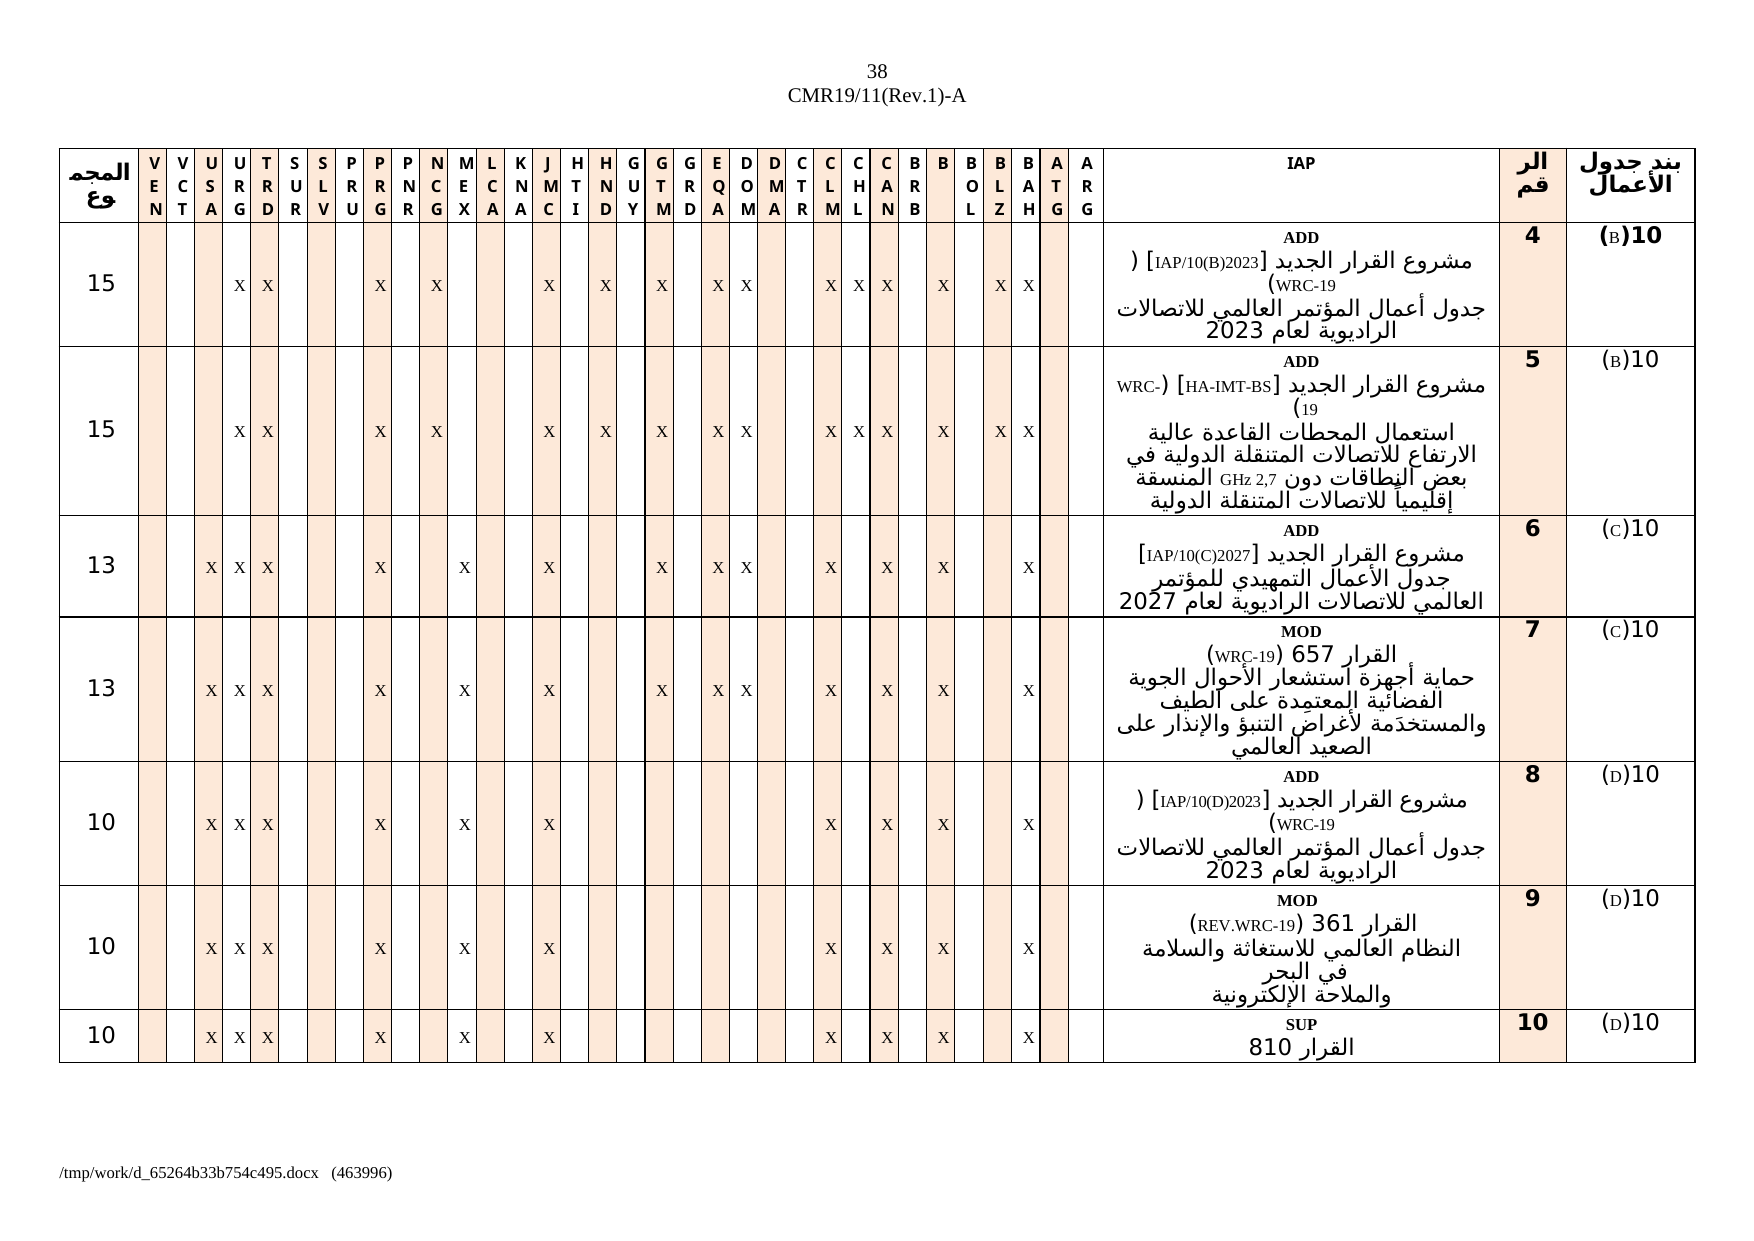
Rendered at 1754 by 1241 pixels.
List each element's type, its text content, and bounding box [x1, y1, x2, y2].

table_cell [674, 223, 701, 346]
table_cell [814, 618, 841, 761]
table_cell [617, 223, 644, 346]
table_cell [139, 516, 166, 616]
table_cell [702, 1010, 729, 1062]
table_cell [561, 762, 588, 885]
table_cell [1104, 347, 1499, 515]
table_header DOM [730, 149, 757, 222]
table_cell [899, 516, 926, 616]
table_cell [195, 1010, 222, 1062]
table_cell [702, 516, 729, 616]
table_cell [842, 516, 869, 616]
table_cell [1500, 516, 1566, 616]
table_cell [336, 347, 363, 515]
table_header B [927, 149, 954, 222]
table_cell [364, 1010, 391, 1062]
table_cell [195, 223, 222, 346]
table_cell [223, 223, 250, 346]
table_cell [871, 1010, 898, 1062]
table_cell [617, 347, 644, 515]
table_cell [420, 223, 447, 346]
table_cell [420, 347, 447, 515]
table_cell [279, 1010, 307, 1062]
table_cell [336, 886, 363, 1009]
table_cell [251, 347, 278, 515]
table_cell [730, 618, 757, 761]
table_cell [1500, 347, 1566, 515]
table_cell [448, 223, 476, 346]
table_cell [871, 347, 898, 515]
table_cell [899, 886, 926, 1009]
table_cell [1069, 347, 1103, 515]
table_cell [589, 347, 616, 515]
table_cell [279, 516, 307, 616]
table_header PRG [364, 149, 391, 222]
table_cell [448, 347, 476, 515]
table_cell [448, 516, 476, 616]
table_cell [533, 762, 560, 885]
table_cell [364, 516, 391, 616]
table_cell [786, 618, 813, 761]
table_header CTR [786, 149, 813, 222]
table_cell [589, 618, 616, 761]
table_header HND [589, 149, 616, 222]
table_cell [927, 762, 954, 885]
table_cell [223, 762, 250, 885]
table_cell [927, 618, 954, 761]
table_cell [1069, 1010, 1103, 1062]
table_header PRU [336, 149, 363, 222]
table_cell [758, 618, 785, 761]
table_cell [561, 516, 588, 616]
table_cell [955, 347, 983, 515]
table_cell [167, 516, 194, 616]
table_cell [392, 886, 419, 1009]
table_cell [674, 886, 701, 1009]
table_header URG [223, 149, 250, 222]
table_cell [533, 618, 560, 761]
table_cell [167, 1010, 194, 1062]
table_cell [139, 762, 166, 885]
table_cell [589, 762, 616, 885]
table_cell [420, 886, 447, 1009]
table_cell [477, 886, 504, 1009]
table_header SLV [308, 149, 335, 222]
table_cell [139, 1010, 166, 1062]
table_header EQA [702, 149, 729, 222]
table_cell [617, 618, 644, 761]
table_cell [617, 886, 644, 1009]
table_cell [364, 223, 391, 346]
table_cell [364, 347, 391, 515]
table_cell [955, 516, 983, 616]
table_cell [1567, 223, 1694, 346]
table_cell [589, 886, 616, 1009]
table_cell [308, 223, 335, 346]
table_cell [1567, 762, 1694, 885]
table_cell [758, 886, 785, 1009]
table_header IAP [1104, 149, 1499, 222]
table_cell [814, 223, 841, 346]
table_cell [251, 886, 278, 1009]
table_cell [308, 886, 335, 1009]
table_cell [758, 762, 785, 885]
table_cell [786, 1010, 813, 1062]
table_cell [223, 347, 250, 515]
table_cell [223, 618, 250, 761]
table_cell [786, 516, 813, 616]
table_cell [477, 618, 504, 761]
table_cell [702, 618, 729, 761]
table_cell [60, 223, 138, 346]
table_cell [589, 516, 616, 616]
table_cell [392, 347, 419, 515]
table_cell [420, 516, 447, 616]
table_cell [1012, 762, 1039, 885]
table_header MEX [448, 149, 476, 222]
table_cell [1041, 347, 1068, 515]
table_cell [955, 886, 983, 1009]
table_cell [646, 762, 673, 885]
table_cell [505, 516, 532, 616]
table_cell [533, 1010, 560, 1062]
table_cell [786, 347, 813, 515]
table_header KNA [505, 149, 532, 222]
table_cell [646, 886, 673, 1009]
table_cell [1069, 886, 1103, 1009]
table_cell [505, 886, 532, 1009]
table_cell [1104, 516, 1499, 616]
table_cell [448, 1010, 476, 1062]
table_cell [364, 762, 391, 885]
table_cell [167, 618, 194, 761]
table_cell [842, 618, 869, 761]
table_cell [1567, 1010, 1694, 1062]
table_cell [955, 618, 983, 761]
table_header ATG [1041, 149, 1068, 222]
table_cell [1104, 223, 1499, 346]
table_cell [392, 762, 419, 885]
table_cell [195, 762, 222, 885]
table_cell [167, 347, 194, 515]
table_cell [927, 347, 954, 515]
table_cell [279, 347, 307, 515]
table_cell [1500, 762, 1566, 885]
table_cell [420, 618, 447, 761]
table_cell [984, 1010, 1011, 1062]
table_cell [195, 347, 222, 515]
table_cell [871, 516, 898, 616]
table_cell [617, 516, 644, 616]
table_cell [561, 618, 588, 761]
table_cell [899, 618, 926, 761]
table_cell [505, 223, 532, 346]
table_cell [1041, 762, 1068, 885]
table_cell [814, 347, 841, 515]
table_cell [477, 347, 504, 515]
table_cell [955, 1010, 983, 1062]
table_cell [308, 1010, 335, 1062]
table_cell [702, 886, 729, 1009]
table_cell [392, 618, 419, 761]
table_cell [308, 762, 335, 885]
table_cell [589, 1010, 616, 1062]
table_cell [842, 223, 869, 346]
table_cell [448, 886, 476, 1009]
table_header الرقم [1500, 149, 1566, 222]
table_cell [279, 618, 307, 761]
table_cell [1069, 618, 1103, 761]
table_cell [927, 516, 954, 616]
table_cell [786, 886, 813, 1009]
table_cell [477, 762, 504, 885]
table_header TRD [251, 149, 278, 222]
table_header BOL [955, 149, 983, 222]
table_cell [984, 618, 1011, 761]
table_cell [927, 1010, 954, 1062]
table_header المجموع [60, 149, 138, 222]
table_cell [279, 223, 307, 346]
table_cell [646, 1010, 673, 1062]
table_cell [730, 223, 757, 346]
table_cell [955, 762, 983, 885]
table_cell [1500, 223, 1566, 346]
table_header BLZ [984, 149, 1011, 222]
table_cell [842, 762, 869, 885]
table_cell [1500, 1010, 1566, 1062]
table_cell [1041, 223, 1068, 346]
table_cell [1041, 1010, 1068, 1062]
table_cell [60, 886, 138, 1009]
table_header LCA [477, 149, 504, 222]
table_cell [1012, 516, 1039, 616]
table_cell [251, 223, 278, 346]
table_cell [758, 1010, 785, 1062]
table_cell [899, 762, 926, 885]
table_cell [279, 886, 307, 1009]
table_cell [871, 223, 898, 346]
table_header CAN [871, 149, 898, 222]
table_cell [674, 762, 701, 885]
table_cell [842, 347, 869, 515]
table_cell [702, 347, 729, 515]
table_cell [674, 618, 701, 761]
table_header NCG [420, 149, 447, 222]
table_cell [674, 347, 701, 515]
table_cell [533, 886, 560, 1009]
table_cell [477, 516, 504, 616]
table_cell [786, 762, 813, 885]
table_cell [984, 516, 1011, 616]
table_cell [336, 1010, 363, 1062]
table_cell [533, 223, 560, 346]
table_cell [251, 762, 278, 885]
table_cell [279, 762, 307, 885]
table_header CHL [842, 149, 869, 222]
table_header بند جدول الأعمال [1567, 149, 1694, 222]
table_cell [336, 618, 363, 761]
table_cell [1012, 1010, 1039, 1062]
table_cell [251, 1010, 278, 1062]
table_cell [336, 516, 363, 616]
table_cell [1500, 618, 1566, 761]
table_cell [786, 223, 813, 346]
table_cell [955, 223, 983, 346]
table_header ARG [1069, 149, 1103, 222]
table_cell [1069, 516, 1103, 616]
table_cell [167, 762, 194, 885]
table_header VCT [167, 149, 194, 222]
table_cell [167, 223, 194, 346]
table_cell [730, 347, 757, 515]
table_header PNR [392, 149, 419, 222]
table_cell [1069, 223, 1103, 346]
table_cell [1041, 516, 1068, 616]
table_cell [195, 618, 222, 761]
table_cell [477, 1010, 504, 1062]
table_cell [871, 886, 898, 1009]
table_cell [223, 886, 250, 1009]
table_header GTM [646, 149, 673, 222]
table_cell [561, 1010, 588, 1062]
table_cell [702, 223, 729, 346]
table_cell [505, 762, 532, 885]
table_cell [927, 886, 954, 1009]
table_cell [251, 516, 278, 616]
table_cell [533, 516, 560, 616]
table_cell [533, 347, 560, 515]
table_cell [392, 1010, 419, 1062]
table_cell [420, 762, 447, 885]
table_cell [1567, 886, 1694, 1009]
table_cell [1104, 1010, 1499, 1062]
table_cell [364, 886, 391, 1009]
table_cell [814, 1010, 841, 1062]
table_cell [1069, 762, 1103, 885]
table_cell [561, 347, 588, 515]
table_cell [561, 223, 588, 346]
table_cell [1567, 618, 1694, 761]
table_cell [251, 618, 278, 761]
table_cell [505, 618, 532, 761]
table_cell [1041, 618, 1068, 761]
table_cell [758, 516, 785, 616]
table_header SUR [279, 149, 307, 222]
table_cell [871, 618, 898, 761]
table_header DMA [758, 149, 785, 222]
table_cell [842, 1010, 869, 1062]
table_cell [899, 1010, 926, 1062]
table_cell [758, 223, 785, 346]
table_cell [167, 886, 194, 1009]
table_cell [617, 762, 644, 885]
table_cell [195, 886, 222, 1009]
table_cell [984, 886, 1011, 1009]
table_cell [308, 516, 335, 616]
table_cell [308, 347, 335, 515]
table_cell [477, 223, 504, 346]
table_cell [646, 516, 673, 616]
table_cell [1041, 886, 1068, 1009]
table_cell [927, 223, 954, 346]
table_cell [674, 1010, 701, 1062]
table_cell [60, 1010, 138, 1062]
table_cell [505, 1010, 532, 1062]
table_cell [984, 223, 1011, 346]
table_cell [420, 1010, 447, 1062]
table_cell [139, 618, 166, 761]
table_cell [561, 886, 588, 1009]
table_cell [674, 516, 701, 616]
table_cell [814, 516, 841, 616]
table_header BRB [899, 149, 926, 222]
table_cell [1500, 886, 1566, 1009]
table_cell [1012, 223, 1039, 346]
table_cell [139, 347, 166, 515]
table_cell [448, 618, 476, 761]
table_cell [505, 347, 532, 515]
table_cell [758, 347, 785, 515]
table_header VEN [139, 149, 166, 222]
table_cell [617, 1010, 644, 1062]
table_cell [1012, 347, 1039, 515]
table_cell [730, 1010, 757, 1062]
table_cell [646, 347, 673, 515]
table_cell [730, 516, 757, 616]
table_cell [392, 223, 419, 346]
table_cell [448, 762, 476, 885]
table_header HTI [561, 149, 588, 222]
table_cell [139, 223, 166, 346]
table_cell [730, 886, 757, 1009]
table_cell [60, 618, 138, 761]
table_header GUY [617, 149, 644, 222]
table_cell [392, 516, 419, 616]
table_header GRD [674, 149, 701, 222]
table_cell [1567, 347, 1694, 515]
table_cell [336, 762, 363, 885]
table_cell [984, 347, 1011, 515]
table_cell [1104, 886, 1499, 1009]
table_header USA [195, 149, 222, 222]
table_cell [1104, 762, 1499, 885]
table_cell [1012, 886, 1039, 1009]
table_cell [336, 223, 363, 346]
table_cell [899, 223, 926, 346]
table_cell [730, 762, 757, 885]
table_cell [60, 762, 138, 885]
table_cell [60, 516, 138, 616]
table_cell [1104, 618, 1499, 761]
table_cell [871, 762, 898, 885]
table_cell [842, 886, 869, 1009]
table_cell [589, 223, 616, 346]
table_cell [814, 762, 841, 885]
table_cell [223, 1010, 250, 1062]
table_header BAH [1012, 149, 1039, 222]
table_header JMC [533, 149, 560, 222]
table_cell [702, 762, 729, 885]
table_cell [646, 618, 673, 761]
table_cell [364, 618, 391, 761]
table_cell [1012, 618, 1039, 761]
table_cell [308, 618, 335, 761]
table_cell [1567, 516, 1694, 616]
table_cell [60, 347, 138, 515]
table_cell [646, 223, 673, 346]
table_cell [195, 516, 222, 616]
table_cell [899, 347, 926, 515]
table_header CLM [814, 149, 841, 222]
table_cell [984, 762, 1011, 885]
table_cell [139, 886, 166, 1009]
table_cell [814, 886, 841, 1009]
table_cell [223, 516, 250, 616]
